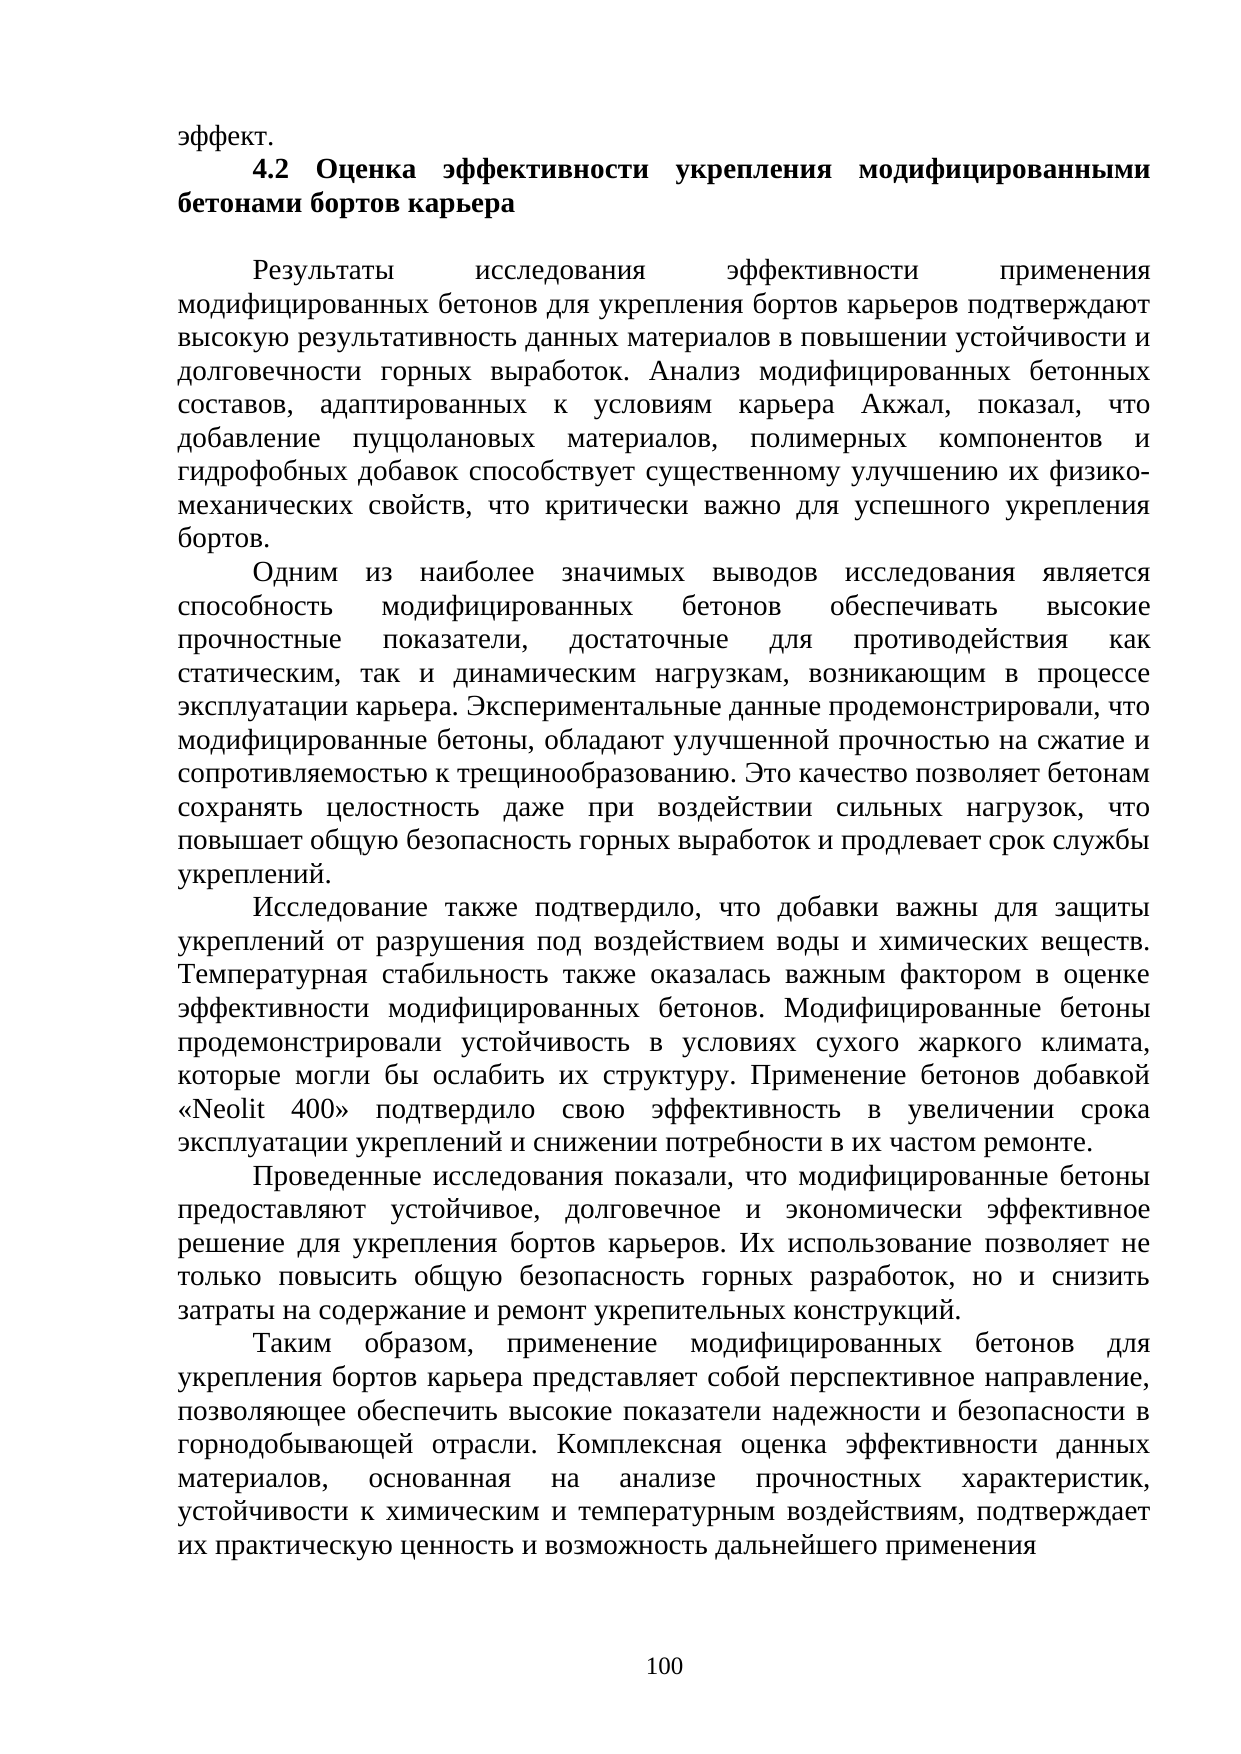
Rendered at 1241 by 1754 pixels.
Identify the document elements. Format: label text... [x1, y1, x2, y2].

text Исследование также подтвердило, что добавки важны для защиты укреплений от разрушения под воздействием воды и химических веществ. Температурная стабильность также оказалась важным фактором в оценке эффективности модифицированных бетонов. Модифицированные бетоны продемонстрировали устойчивость в условиях сухого жаркого климата, которые могли бы ослабить их структуру. Применение бетонов добавкой «Neolit 400» подтвердило свою эффективность в увеличении срока эксплуатации укреплений и снижении потребности в их частом ремонте. [177, 889, 1152, 1158]
text Таким образом, применение модифицированных бетонов для укрепления бортов карьера представляет собой перспективное направление, позволяющее обеспечить высокие показатели надежности и безопасности в горнодобывающей отрасли. Комплексная оценка эффективности данных материалов, основанная на анализе прочностных характеристик, устойчивости к химическим и температурным воздействиям, подтверждает их практическую ценность и возможность дальнейшего применения [177, 1326, 1152, 1560]
text Проведенные исследования показали, что модифицированные бетоны предоставляют устойчивое, долговечное и экономически эффективное решение для укрепления бортов карьеров. Их использование позволяет не только повысить общую безопасность горных разработок, но и снизить затраты на содержание и ремонт укрепительных конструкций. [177, 1158, 1152, 1326]
text Результаты исследования эффективности применения модифицированных бетонов для укрепления бортов карьеров подтверждают высокую результативность данных материалов в повышении устойчивости и долговечности горных выработок. Анализ модифицированных бетонных составов, адаптированных к условиям карьера Акжал, показал, что добавление пуццолановых материалов, полимерных компонентов и гидрофобных добавок способствует существенному улучшению их физико-механических свойств, что критически важно для успешного укрепления бортов. [177, 252, 1152, 554]
text 4.2 Оценка эффективности укрепления модифицированными бетонами бортов карьера [177, 152, 1152, 219]
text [177, 118, 1152, 152]
text Одним из наиболее значимых выводов исследования является способность модифицированных бетонов обеспечивать высокие прочностные показатели, достаточные для противодействия как статическим, так и динамическим нагрузкам, возникающим в процессе эксплуатации карьера. Экспериментальные данные продемонстрировали, что модифицированные бетоны, обладают улучшенной прочностью на сжатие и сопротивляемостью к трещинообразованию. Это качество позволяет бетонам сохранять целостность даже при воздействии сильных нагрузок, что повышает общую безопасность горных выработок и продлевает срок службы укреплений. [177, 554, 1152, 889]
